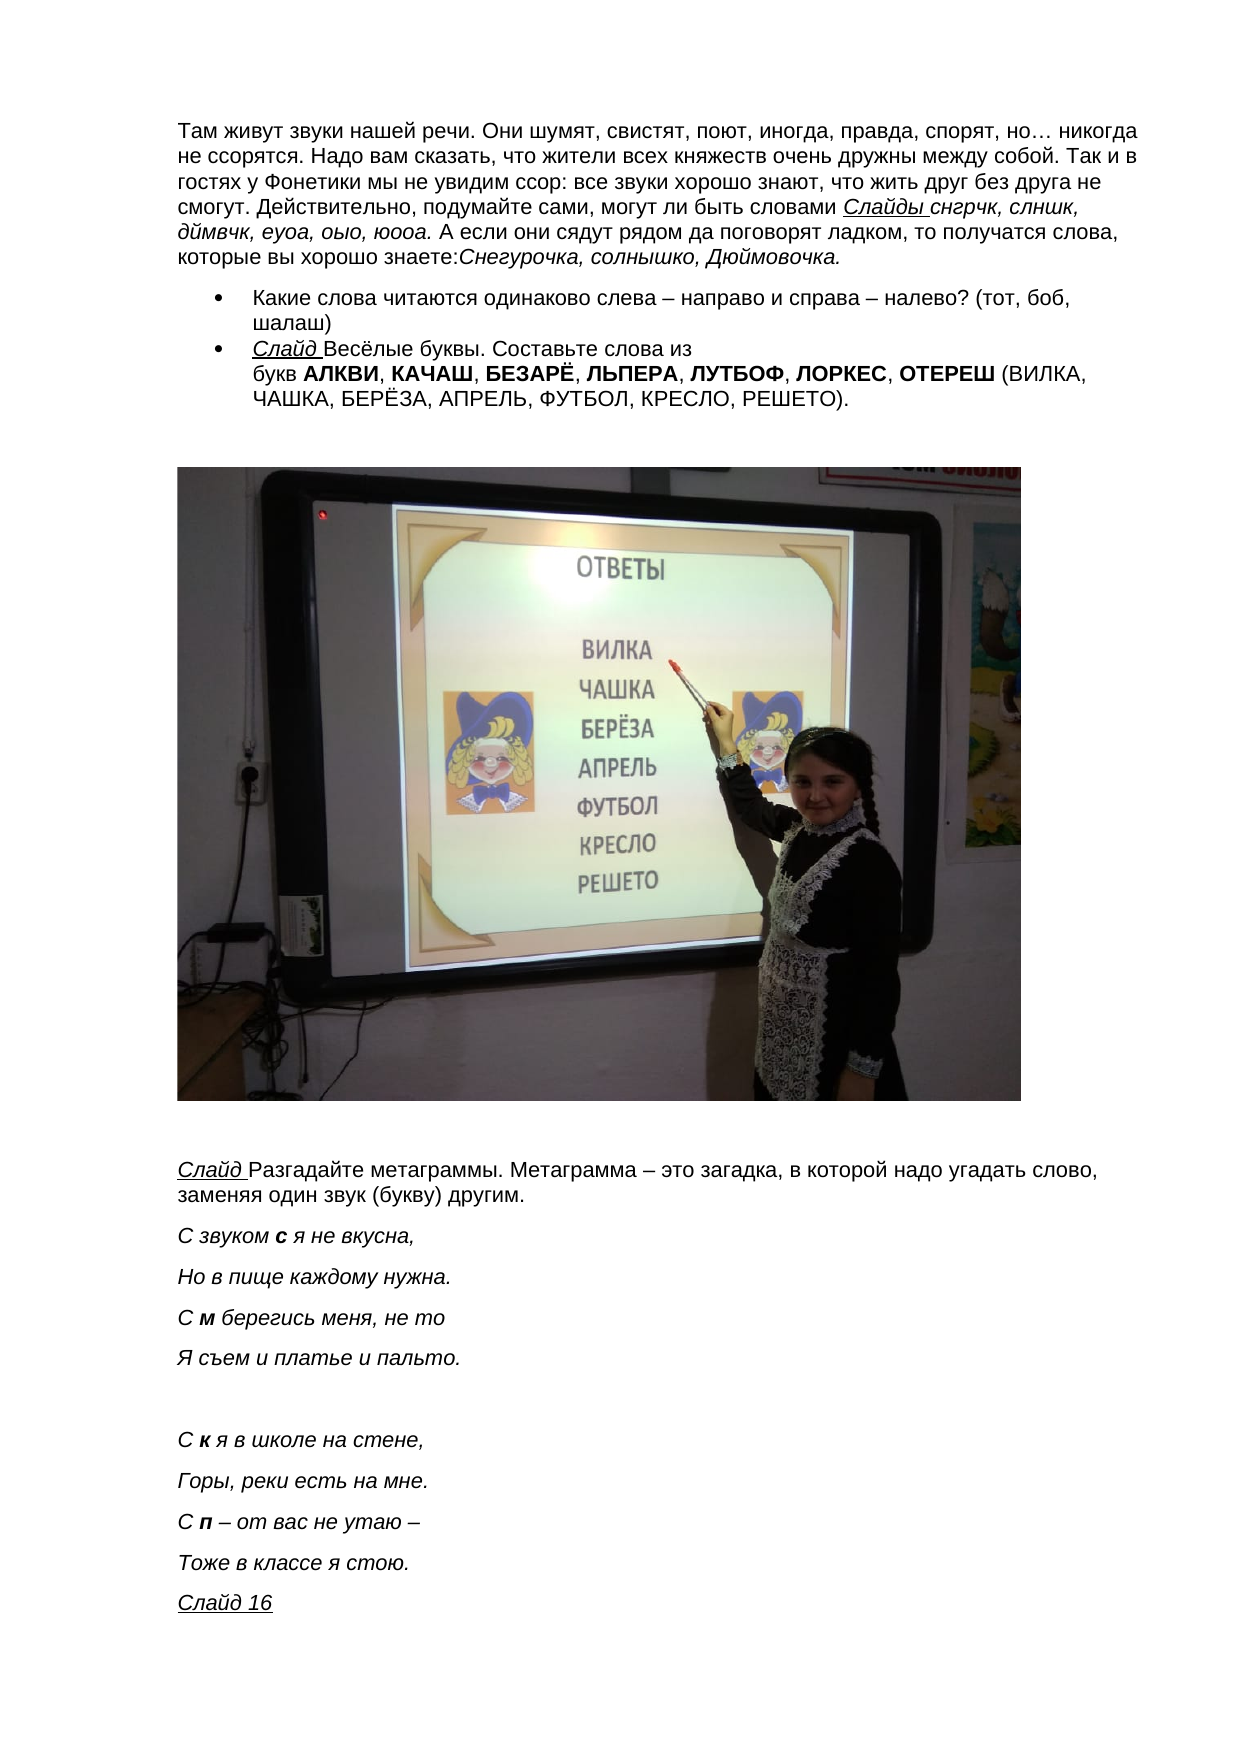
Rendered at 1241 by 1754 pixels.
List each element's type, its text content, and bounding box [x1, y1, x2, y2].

list Какие слова читаются одинаково слева – направо и справа – налево? (тот, боб, шалаш) [215, 285, 1152, 335]
text Но в пище каждому нужна. [177, 1264, 1152, 1289]
text С п – от вас не утаю – [177, 1509, 1152, 1534]
text Тоже в классе я стою. [177, 1549, 1152, 1575]
text Там живут звуки нашей речи. Они шумят, свистят, поют, иногда, правда, спорят, но… никогда не ссорятся. Надо вам сказать, что жители всех княжеств очень дружны между собой. Так и в гостях у Фонетики мы не увидим ссор: все звуки хорошо знают, что жить друг без друга не смогут. Действительно, подумайте сами, могут ли быть словами Слайды снгрчк, слншк, дймвчк, еуоа, оыо, юооа. А если они сядут рядом да поговорят ладком, то получатся слова, которые вы хорошо знаете:Снегурочка, солнышко, Дюймовочка. [177, 118, 1152, 269]
text Слайд 16 [177, 1590, 1152, 1616]
text Я съем и платье и пальто. [177, 1345, 1152, 1371]
text Слайд Разгадайте метаграммы. Метаграмма – это загадка, в которой надо угадать слово, заменяя один звук (букву) другим. [177, 1157, 1152, 1207]
text С к я в школе на стене, [177, 1427, 1152, 1452]
text Горы, реки есть на мне. [177, 1468, 1152, 1493]
picture [177, 467, 1021, 1101]
list Слайд Весёлые буквы. Составьте слова из букв АЛКВИ, КАЧАШ, БЕЗАРЁ, ЛЬПЕРА, ЛУТБОФ, ЛОРКЕС, ОТЕРЕШ (ВИЛКА, ЧАШКА, БЕРЁЗА, АПРЕЛЬ, ФУТБОЛ, КРЕСЛО, РЕШЕТО). [215, 335, 1152, 411]
text С звуком с я не вкусна, [177, 1223, 1152, 1248]
text С м берегись меня, не то [177, 1304, 1152, 1330]
